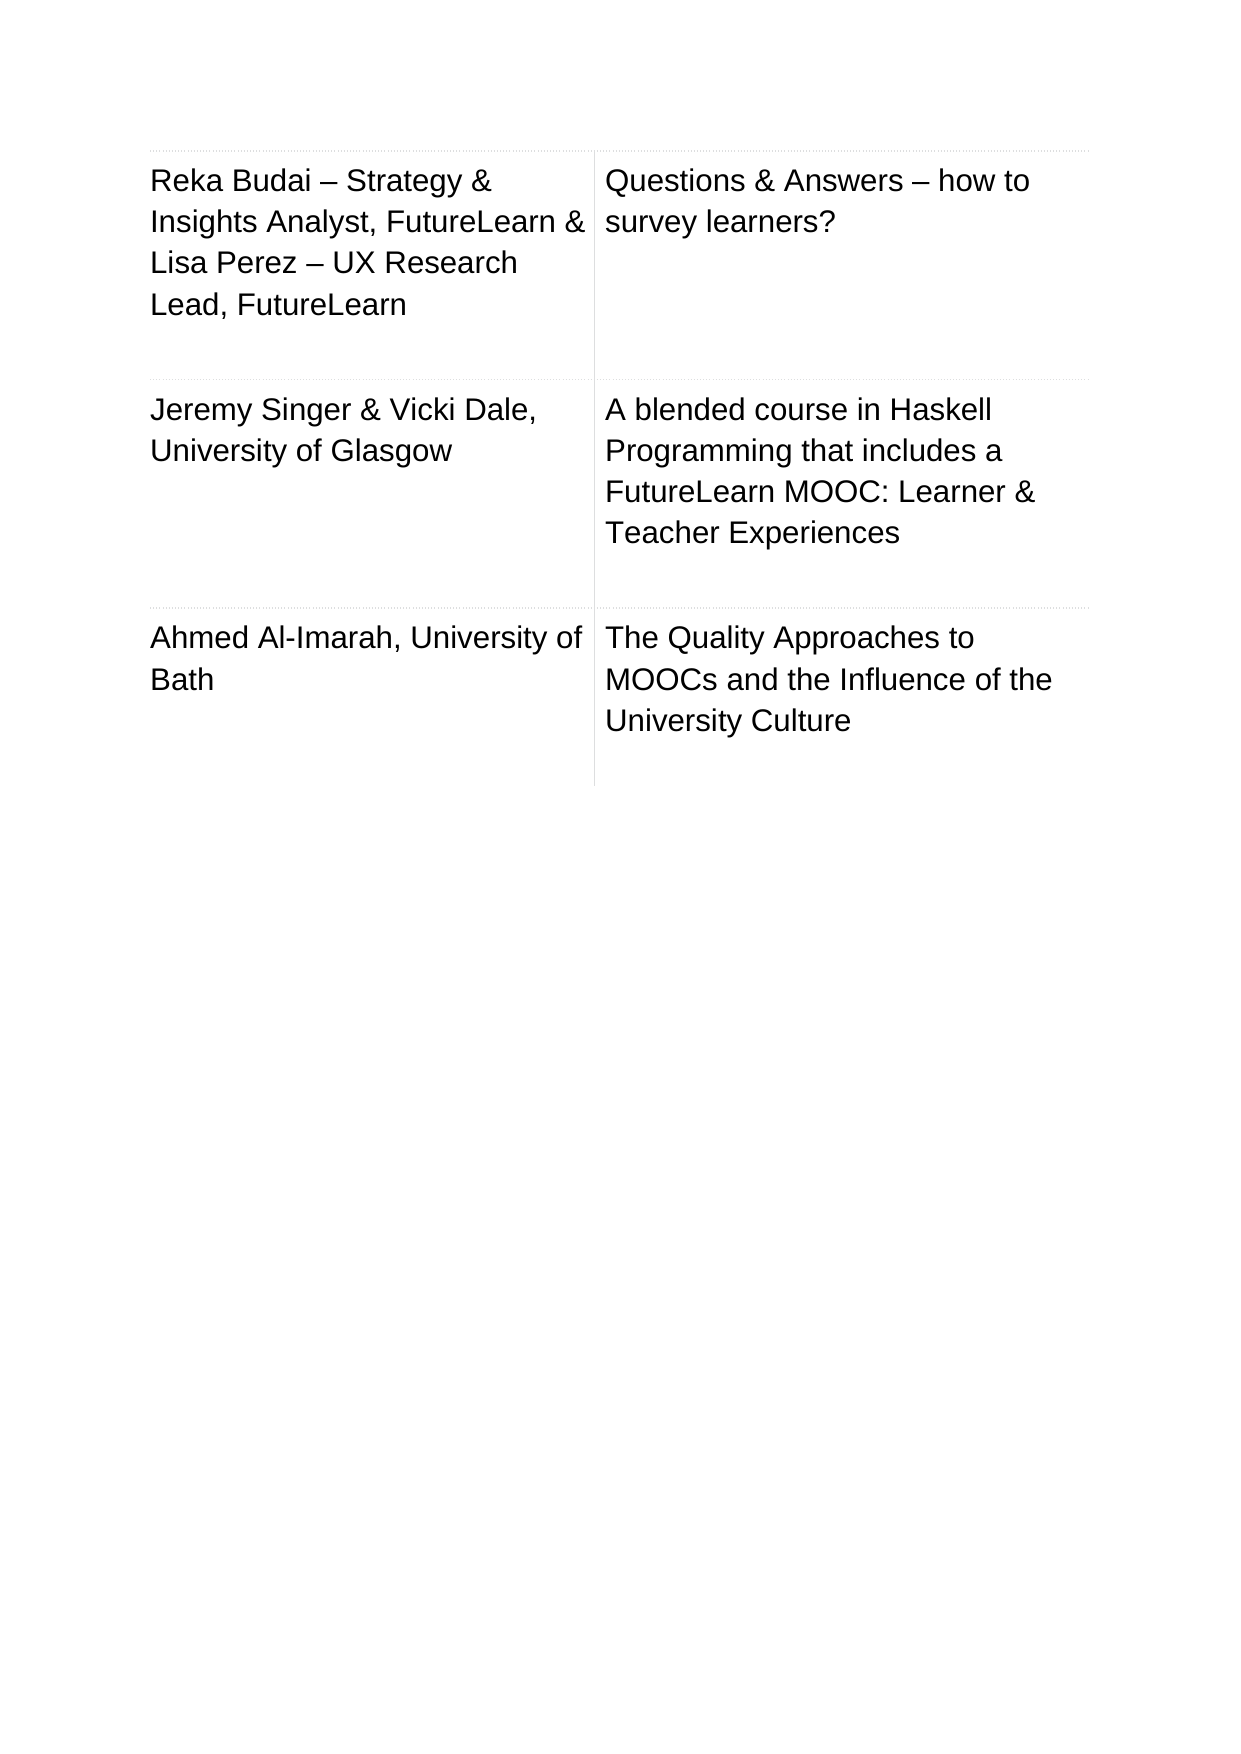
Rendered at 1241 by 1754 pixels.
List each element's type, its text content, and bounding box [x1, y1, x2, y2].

table_cell Jeremy Singer & Vicki Dale, University of Glasgow [150, 379, 594, 607]
table_cell Ahmed Al-Imarah, University of Bath [150, 607, 594, 786]
table_cell A blended course in Haskell Programming that includes a FutureLearn MOOC: Learner & Teacher Experiences [595, 379, 1090, 607]
table_cell Questions & Answers – how to survey learners? [595, 150, 1090, 379]
table_cell Reka Budai – Strategy & Insights Analyst, FutureLearn & Lisa Perez – UX Research Lead, FutureLearn [150, 150, 594, 379]
table_cell The Quality Approaches to MOOCs and the Influence of the University Culture [595, 607, 1090, 786]
